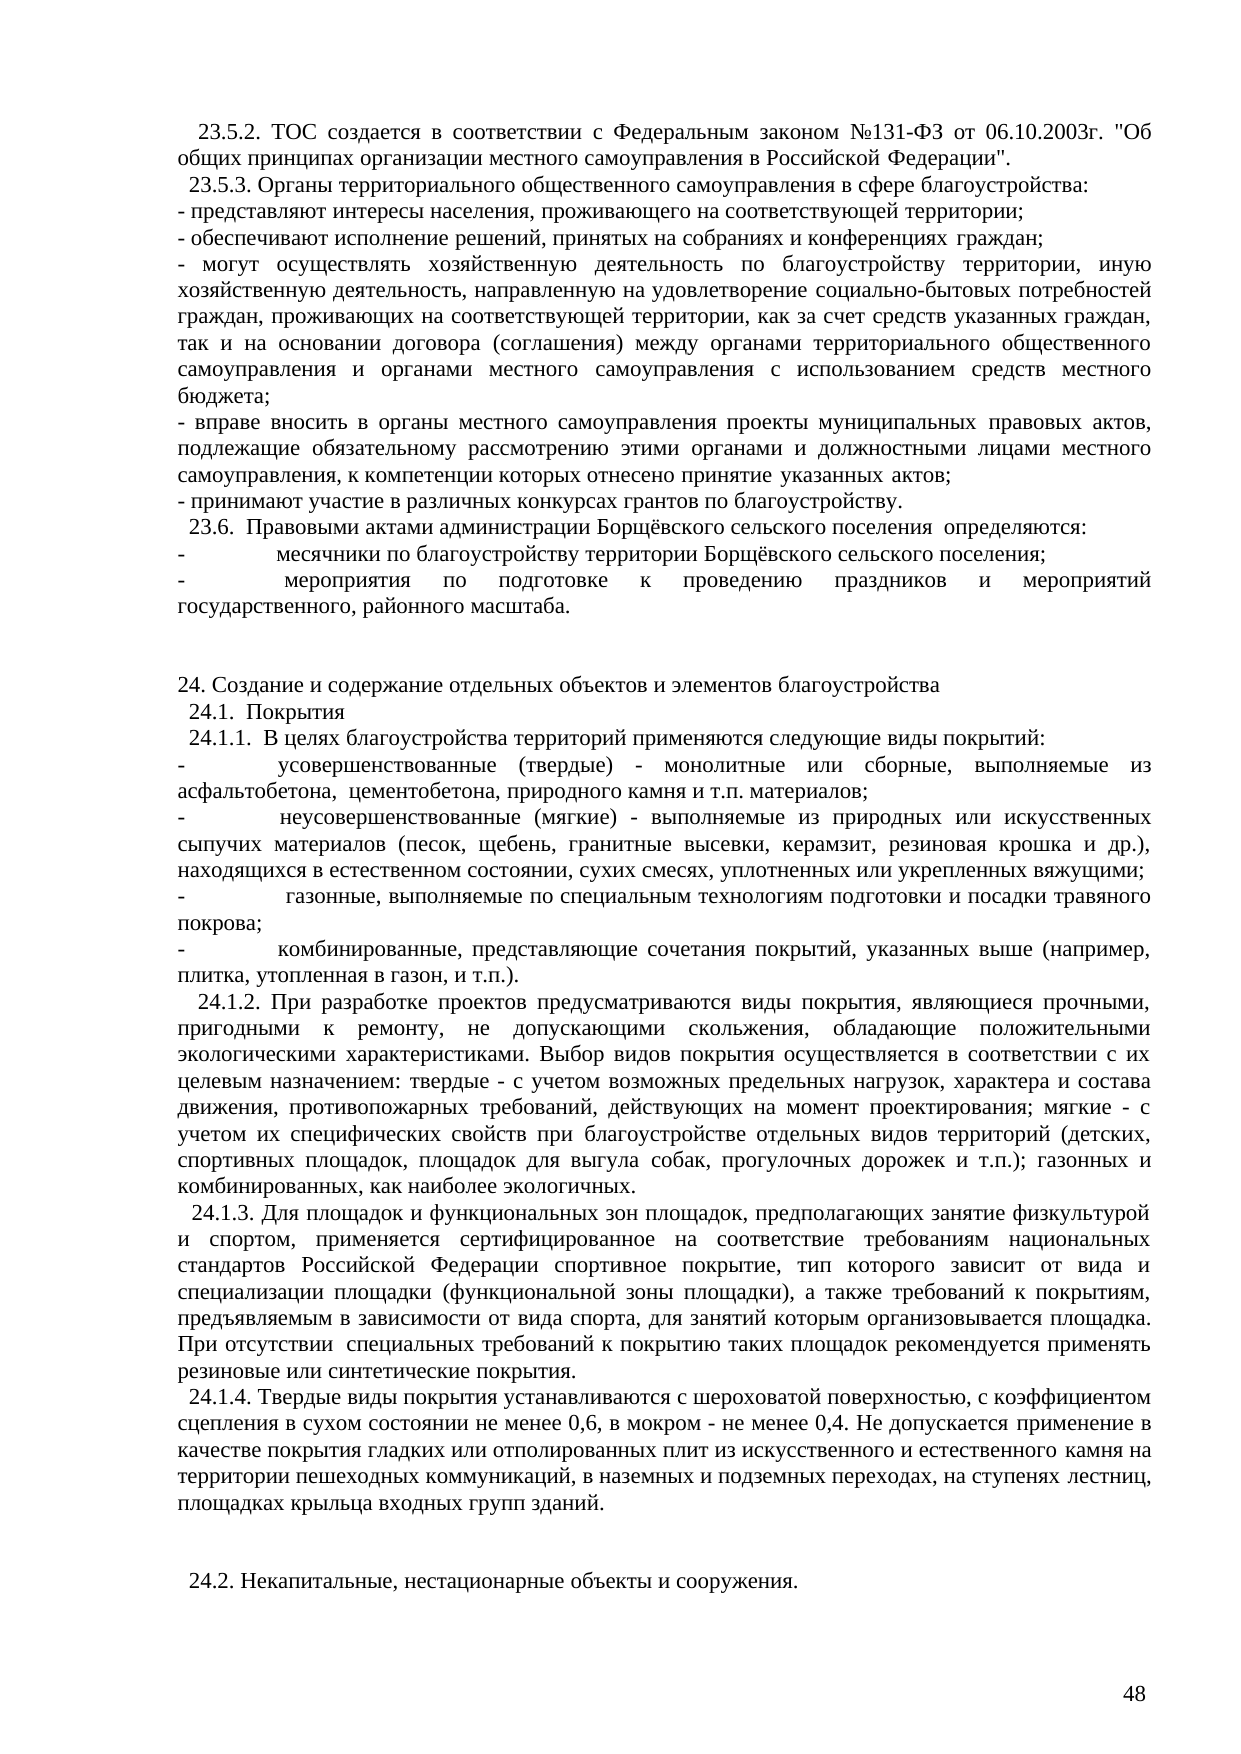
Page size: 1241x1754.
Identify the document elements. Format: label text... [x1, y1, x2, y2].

text 23.5.3. Органы территориального общественного самоуправления в сфере благоустройства: [177, 171, 1152, 197]
text 24.2. Некапитальные, нестационарные объекты и сооружения. [177, 1568, 1152, 1594]
list - представляют интересы населения, проживающего на соответствующей территории; [177, 197, 1152, 223]
text 24. Создание и содержание отдельных объектов и элементов благоустройства [177, 672, 1152, 698]
list - принимают участие в различных конкурсах грантов по благоустройству. [177, 487, 1152, 513]
list комбинированные, представляющие сочетания покрытий, указанных выше (например, плитка, утопленная в газон, и т.п.). [177, 935, 1152, 988]
text 23.6. Правовыми актами администрации Борщёвского сельского поселения определяются: [177, 513, 1152, 540]
list - обеспечивают исполнение решений, принятых на собраниях и конференциях граждан; [177, 223, 1152, 250]
text 24.1.4. Твердые виды покрытия устанавливаются с шероховатой поверхностью, с коэффициентом сцепления в сухом состоянии не менее 0,6, в мокром - не менее 0,4. Не допускается применение в качестве покрытия гладких или отполированных плит из искусственного и естественного камня на территории пешеходных коммуникаций, в наземных и подземных переходах, на ступенях лестниц, площадках крыльца входных групп зданий. [177, 1383, 1152, 1515]
text 23.5.2. TOC создается в соответствии с Федеральным законом №131-ФЗ от 06.10.2003г. "Об общих принципах организации местного самоуправления в Российской Федерации". [177, 118, 1152, 171]
list месячники по благоустройству территории Борщёвского сельского поселения; [177, 540, 1152, 566]
list мероприятия по подготовке к проведению праздников и мероприятий государственного, районного масштаба. [177, 566, 1152, 619]
list неусовершенствованные (мягкие) - выполняемые из природных или искусственных сыпучих материалов (песок, щебень, гранитные высевки, керамзит, резиновая крошка и др.), находящихся в естественном состоянии, сухих смесях, уплотненных или укрепленных вяжущими; [177, 803, 1152, 882]
text 24.1.3. Для площадок и функциональных зон площадок, предполагающих занятие физкультурой и спортом, применяется сертифицированное на соответствие требованиям национальных стандартов Российской Федерации спортивное покрытие, тип которого зависит от вида и специализации площадки (функциональной зоны площадки), а также требований к покрытиям, предъявляемым в зависимости от вида спорта, для занятий которым организовывается площадка. При отсутствии специальных требований к покрытию таких площадок рекомендуется применять резиновые или синтетические покрытия. [177, 1199, 1152, 1383]
list усовершенствованные (твердые) - монолитные или сборные, выполняемые из асфальтобетона, цементобетона, природного камня и т.п. материалов; [177, 751, 1152, 803]
list - вправе вносить в органы местного самоуправления проекты муниципальных правовых актов, подлежащие обязательному рассмотрению этими органами и должностными лицами местного самоуправления, к компетенции которых отнесено принятие указанных актов; [177, 408, 1152, 487]
text 24.1. Покрытия [177, 698, 1152, 724]
list газонные, выполняемые по специальным технологиям подготовки и посадки травяного покрова; [177, 882, 1152, 935]
text 24.1.2. При разработке проектов предусматриваются виды покрытия, являющиеся прочными, пригодными к ремонту, не допускающими скольжения, обладающие положительными экологическими характеристиками. Выбор видов покрытия осуществляется в соответствии с их целевым назначением: твердые - с учетом возможных предельных нагрузок, характера и состава движения, противопожарных требований, действующих на момент проектирования; мягкие - с учетом их специфических свойств при благоустройстве отдельных видов территорий (детских, спортивных площадок, площадок для выгула собак, прогулочных дорожек и т.п.); газонных и комбинированных, как наиболее экологичных. [177, 988, 1152, 1199]
list - могут осуществлять хозяйственную деятельность по благоустройству территории, иную хозяйственную деятельность, направленную на удовлетворение социально-бытовых потребностей граждан, проживающих на соответствующей территории, как за счет средств указанных граждан, так и на основании договора (соглашения) между органами территориального общественного самоуправления и органами местного самоуправления с использованием средств местного бюджета; [177, 250, 1152, 408]
text 24.1.1. В целях благоустройства территорий применяются следующие виды покрытий: [177, 724, 1152, 751]
